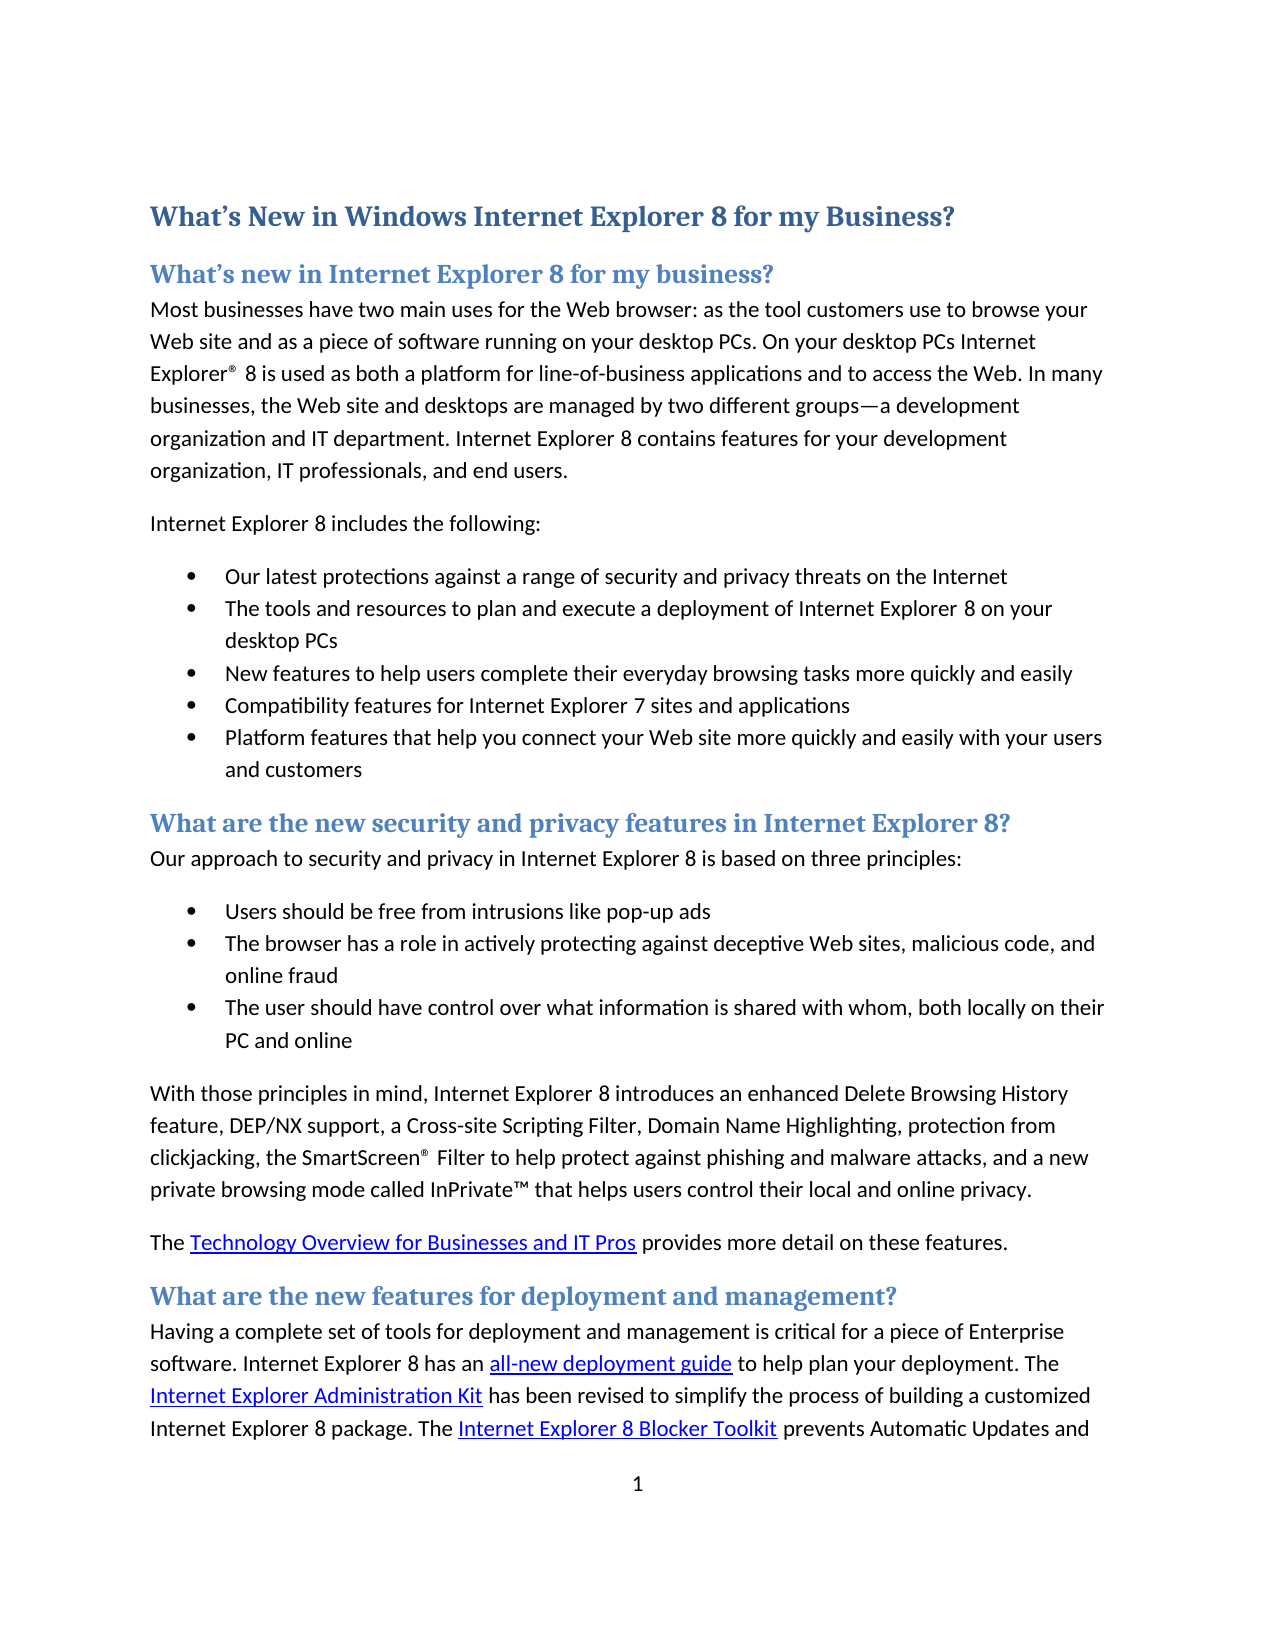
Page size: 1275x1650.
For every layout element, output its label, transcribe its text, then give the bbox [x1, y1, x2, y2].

list New features to help users complete their everyday browsing tasks more quickly and easily [187, 659, 1125, 687]
text With those principles in mind, Internet Explorer 8 introduces an enhanced Delete Browsing History feature, DEP/NX support, a Cross-site Scripting Filter, Domain Name Highlighting, protection from clickjacking, the SmartScreen® Filter to help protect against phishing and malware attacks, and a new private browsing mode called InPrivate™ that helps users control their local and online privacy. [150, 1079, 1125, 1203]
text Most businesses have two main uses for the Web browser: as the tool customers use to browse your Web site and as a piece of software running on your desktop PCs. On your desktop PCs Internet Explorer® 8 is used as both a platform for line-of-business applications and to access the Web. In many businesses, the Web site and desktops are managed by two different groups—a development organization and IT department. Internet Explorer 8 contains features for your development organization, IT professionals, and end users. [150, 295, 1125, 484]
list The browser has a role in actively protecting against deceptive Web sites, malicious code, and online fraud [187, 929, 1125, 989]
list Platform features that help you connect your Web site more quickly and easily with your users and customers [187, 723, 1125, 783]
subtitle What’s new in Internet Explorer 8 for my business? [150, 259, 1125, 291]
text Our approach to security and privacy in Internet Explorer 8 is based on three principles: [150, 844, 1125, 872]
list The user should have control over what information is shared with whom, both locally on their PC and online [187, 993, 1125, 1054]
subtitle What are the new features for deployment and management? [150, 1281, 1125, 1312]
list Our latest protections against a range of security and privacy threats on the Internet [187, 562, 1125, 590]
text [150, 1317, 1125, 1442]
list Users should be free from intrusions like pop-up ads [187, 897, 1125, 925]
list The tools and resources to plan and execute a deployment of Internet Explorer 8 on your desktop PCs [187, 594, 1125, 654]
text The Technology Overview for Businesses and IT Pros provides more detail on these features. [150, 1228, 1125, 1256]
subtitle What are the new security and privacy features in Internet Explorer 8? [150, 808, 1125, 839]
list Compatibility features for Internet Explorer 7 sites and applications [187, 691, 1125, 719]
subtitle What’s New in Windows Internet Explorer 8 for my Business? [150, 200, 1125, 233]
text Internet Explorer 8 includes the following: [150, 509, 1125, 537]
